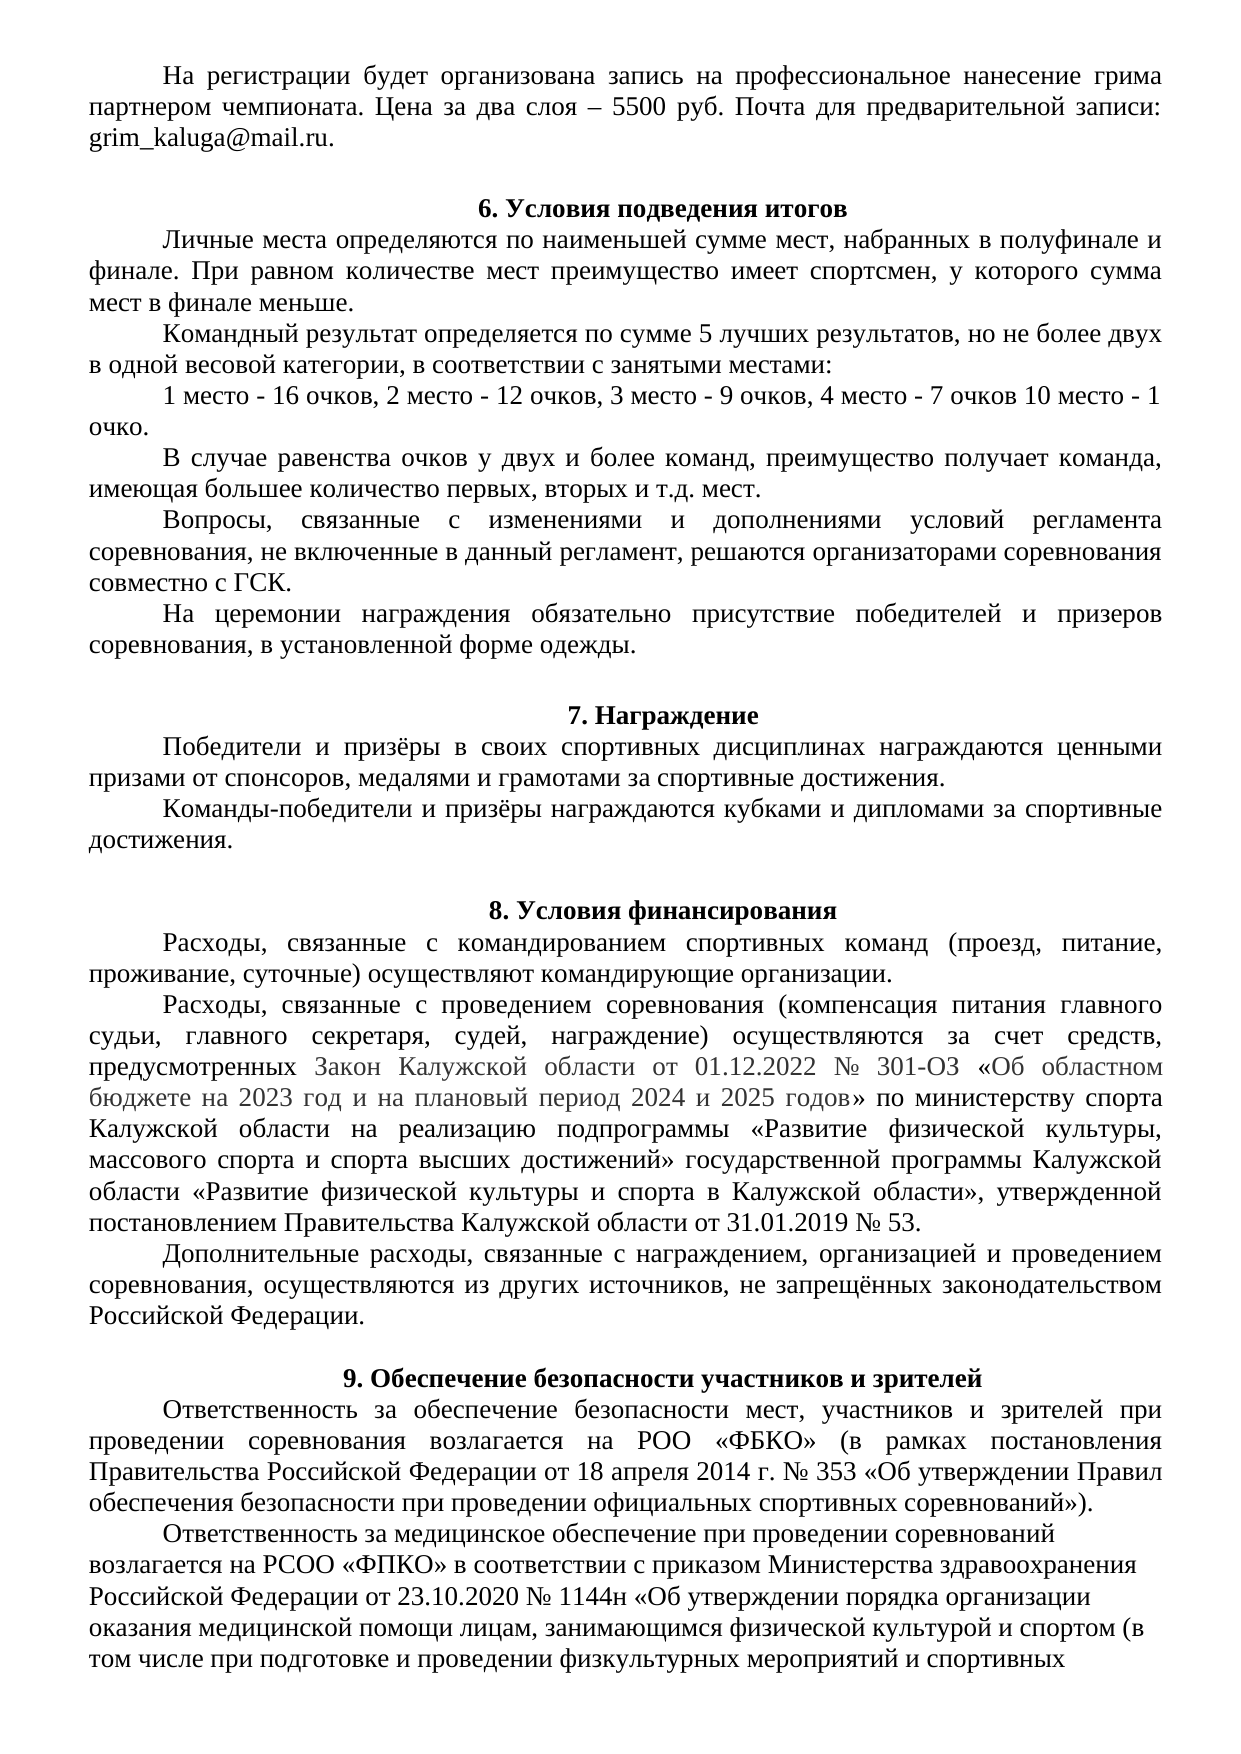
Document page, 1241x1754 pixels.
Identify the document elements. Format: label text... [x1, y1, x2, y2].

text 7. Награждение [89, 699, 1163, 730]
text 8. Условия финансирования [89, 894, 1163, 926]
text Личные места определяются по наименьшей сумме мест, набранных в полуфинале и финале. При равном количестве мест преимущество имеет спортсмен, у которого сумма мест в финале меньше. [89, 223, 1163, 317]
text Ответственность за обеспечение безопасности мест, участников и зрителей при проведении соревнования возлагается на РОО «ФБКО» (в рамках постановления Правительства Российской Федерации от 18 апреля 2014 г. № 353 «Об утверждении Правил обеспечения безопасности при проведении официальных спортивных соревнований»). [89, 1393, 1163, 1517]
text 1 место - 16 очков, 2 место - 12 очков, 3 место - 9 очков, 4 место - 7 очков 10 место - 1 очко. [89, 379, 1163, 441]
text На церемонии награждения обязательно присутствие победителей и призеров соревнования, в установленной форме одежды. [89, 597, 1163, 659]
text Расходы, связанные с командированием спортивных команд (проезд, питание, проживание, суточные) осуществляют командирующие организации. [89, 926, 1163, 988]
text Команды-победители и призёры награждаются кубками и дипломами за спортивные достижения. [89, 792, 1163, 855]
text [89, 1517, 1163, 1673]
text Дополнительные расходы, связанные с награждением, организацией и проведением соревнования, осуществляются из других источников, не запрещённых законодательством Российской Федерации. [89, 1237, 1163, 1331]
text На регистрации будет организована запись на профессиональное нанесение грима партнером чемпионата. Цена за два слоя – 5500 руб. Почта для предварительной записи: grim_kaluga@mail.ru. [89, 59, 1163, 152]
text Вопросы, связанные с изменениями и дополнениями условий регламента соревнования, не включенные в данный регламент, решаются организаторами соревнования совместно с ГСК. [89, 504, 1163, 597]
text 9. Обеспечение безопасности участников и зрителей [89, 1362, 1163, 1393]
text Командный результат определяется по сумме 5 лучших результатов, но не более двух в одной весовой категории, в соответствии с занятыми местами: [89, 317, 1163, 379]
text В случае равенства очков у двух и более команд, преимущество получает команда, имеющая большее количество первых, вторых и т.д. мест. [89, 441, 1163, 504]
text Победители и призёры в своих спортивных дисциплинах награждаются ценными призами от спонсоров, медалями и грамотами за спортивные достижения. [89, 730, 1163, 792]
text Расходы, связанные с проведением соревнования (компенсация питания главного судьи, главного секретаря, судей, награждение) осуществляются за счет средств, предусмотренных Закон Калужской области от 01.12.2022 № 301-ОЗ «Об областном бюджете на 2023 год и на плановый период 2024 и 2025 годов» по министерству спорта Калужской области на реализацию подпрограммы «Развитие физической культуры, массового спорта и спорта высших достижений» государственной программы Калужской области «Развитие физической культуры и спорта в Калужской области», утвержденной постановлением Правительства Калужской области от 31.01.2019 № 53. [89, 988, 1163, 1237]
text 6. Условия подведения итогов [89, 192, 1163, 223]
